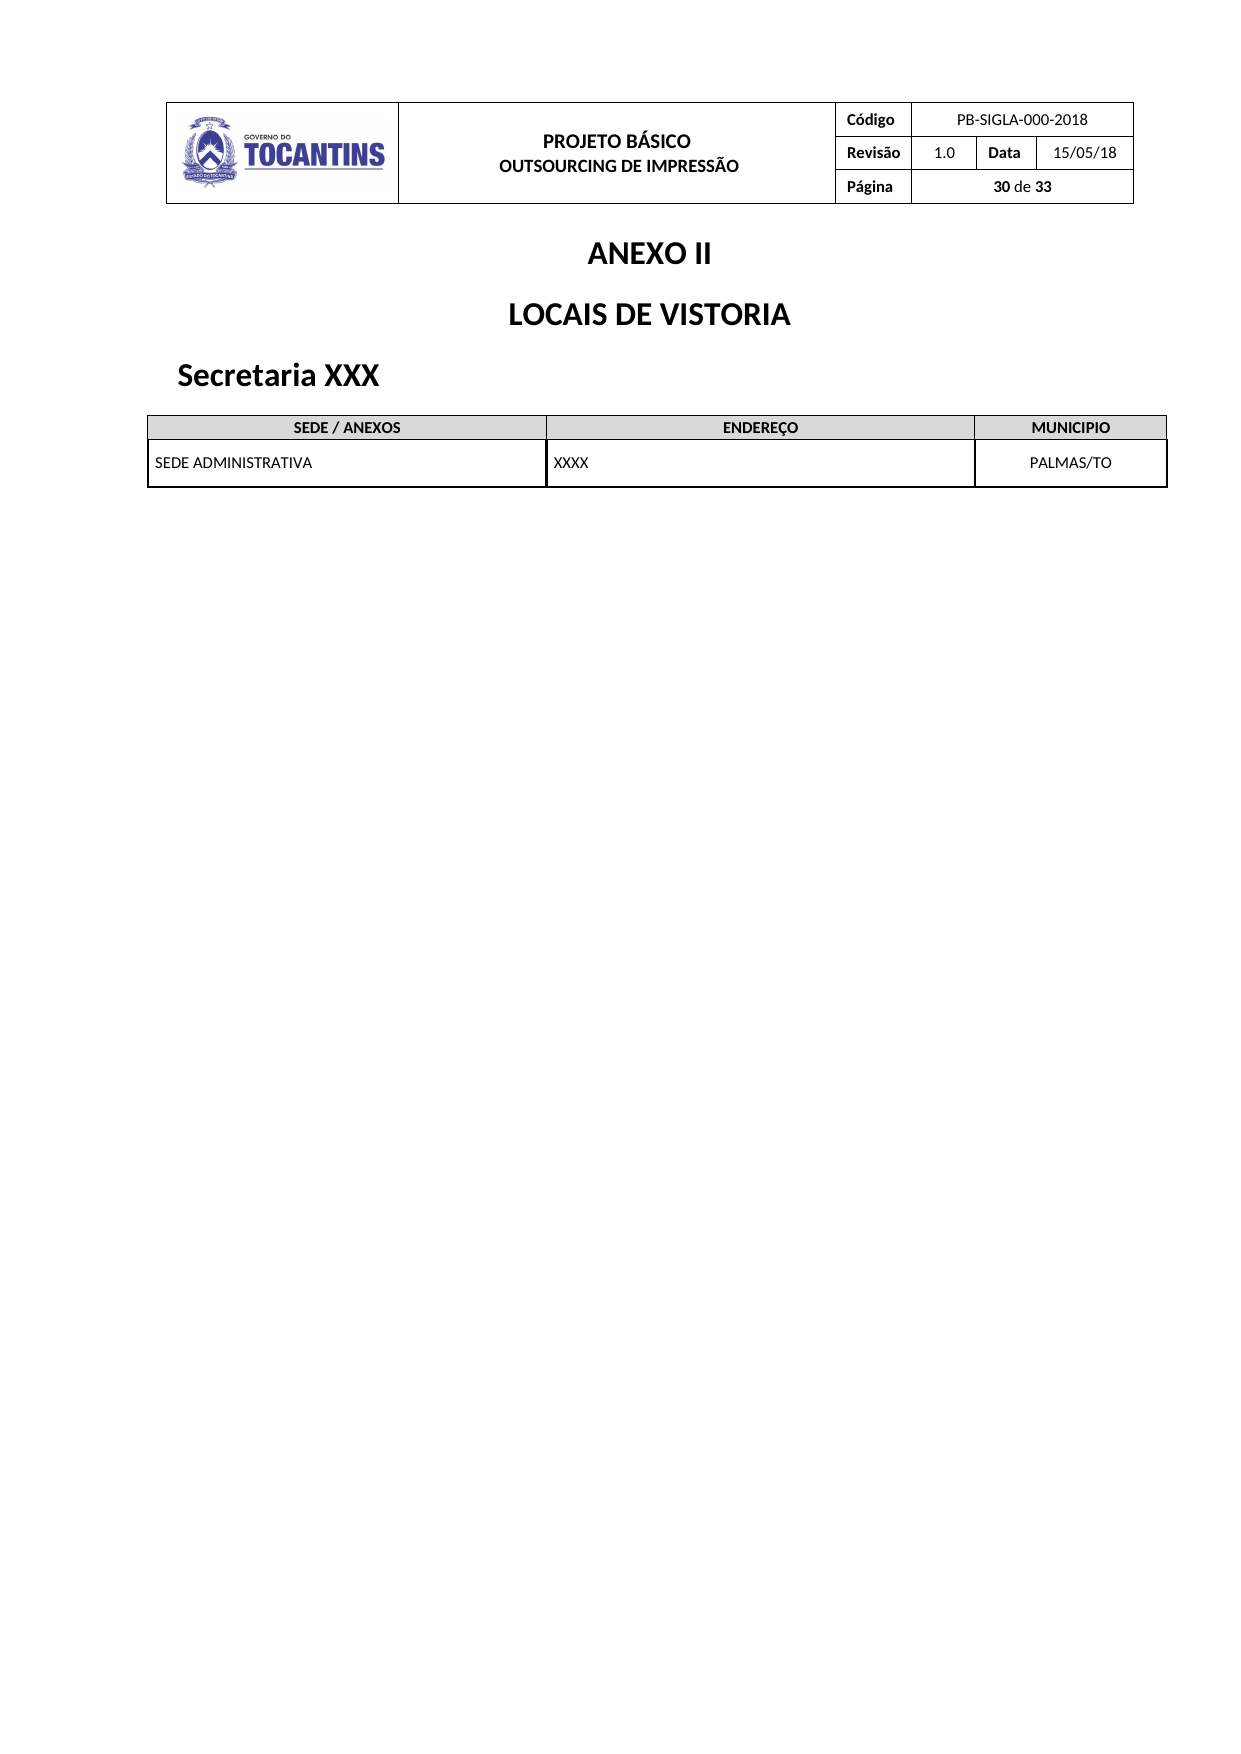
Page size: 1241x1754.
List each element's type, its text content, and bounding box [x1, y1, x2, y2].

table_cell PALMAS/TO [976, 440, 1166, 486]
list Secretaria XXX [177, 354, 1122, 395]
table_header ENDEREÇO [547, 416, 974, 439]
list ANEXO II [177, 232, 1122, 273]
list LOCAIS DE VISTORIA [177, 293, 1122, 334]
table_header SEDE / ANEXOS [148, 416, 546, 439]
table_cell SEDE ADMINISTRATIVA [149, 440, 545, 486]
table_header MUNICIPIO [975, 416, 1166, 439]
table_cell XXXX [548, 440, 974, 486]
picture [177, 116, 387, 189]
